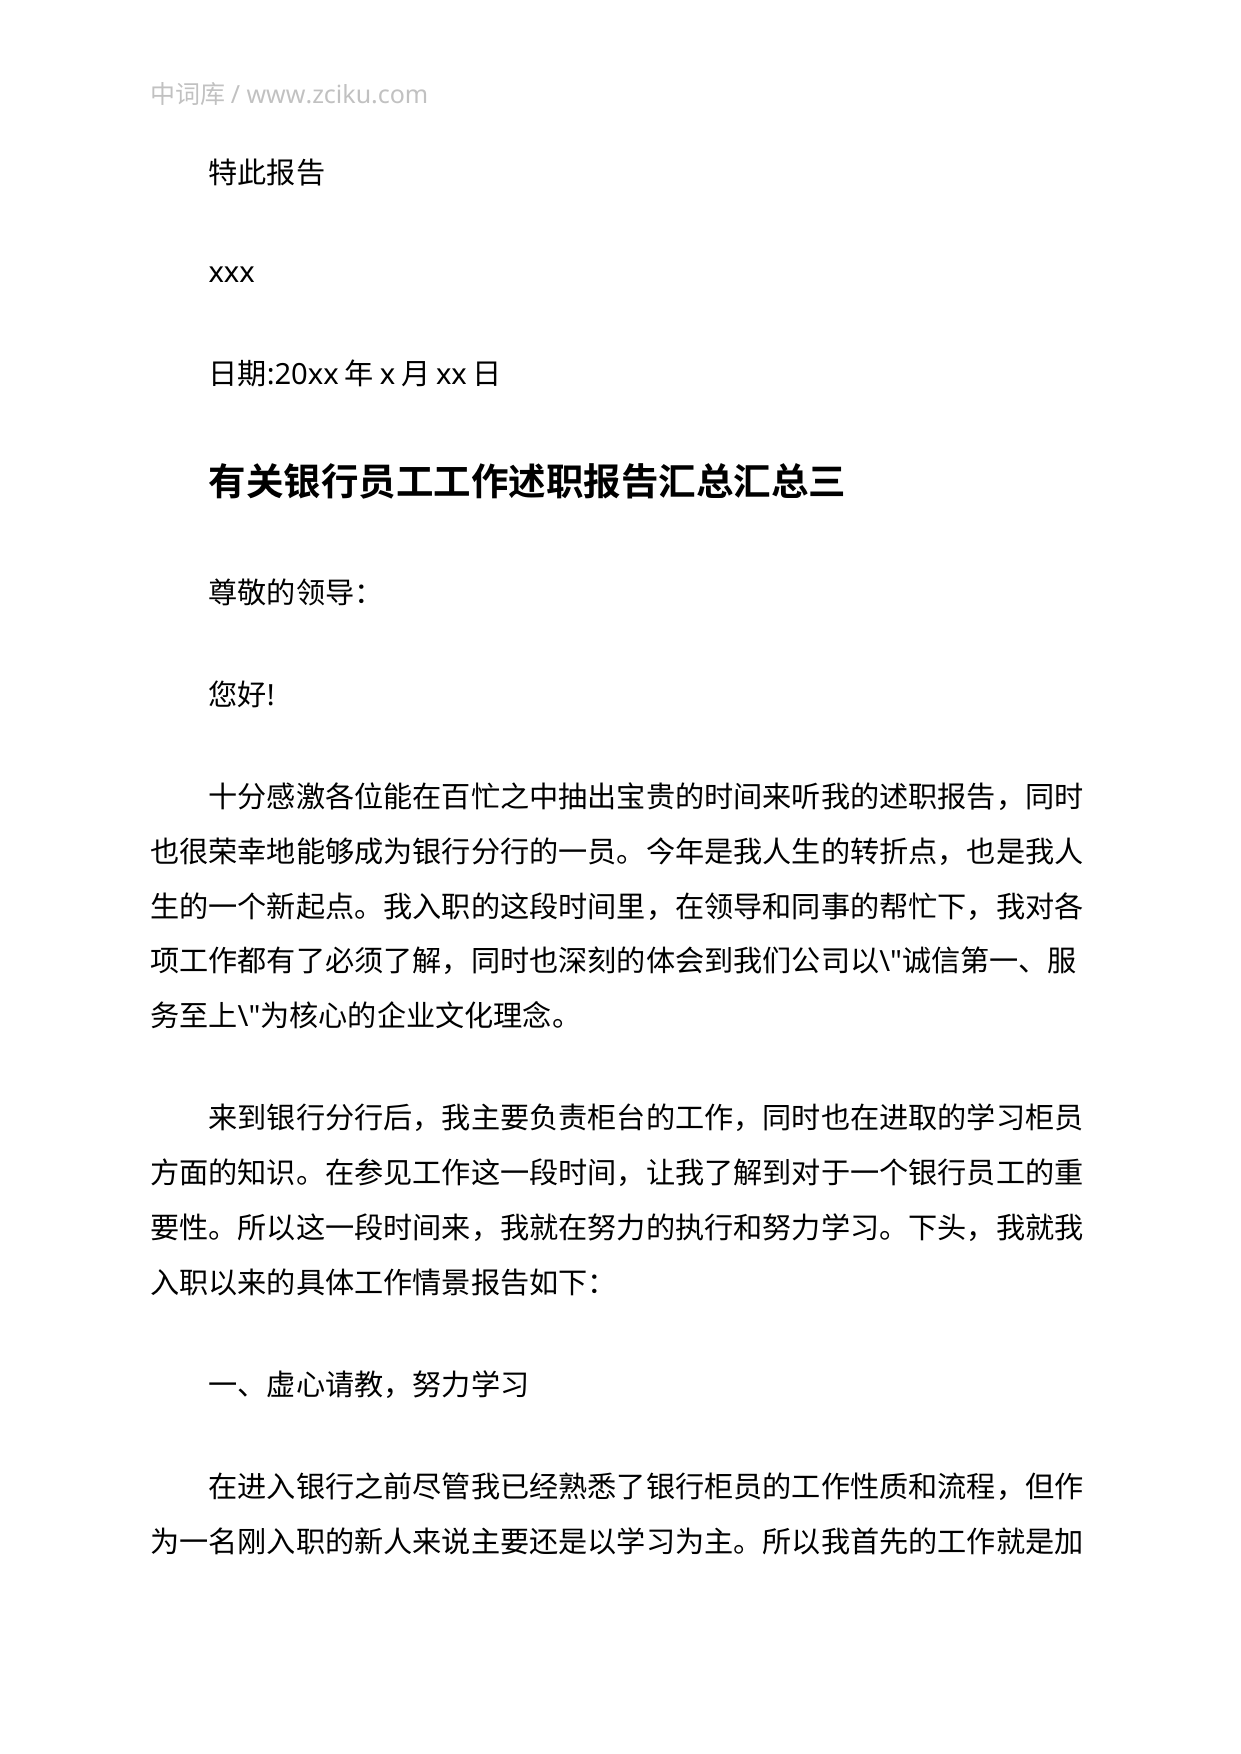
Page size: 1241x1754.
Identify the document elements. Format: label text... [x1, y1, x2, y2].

text 一、虚心请教，努力学习 [150, 1361, 1090, 1404]
text 十分感激各位能在百忙之中抽出宝贵的时间来听我的述职报告，同时也很荣幸地能够成为银行分行的一员。今年是我人生的转折点，也是我人生的一个新起点。我入职的这段时间里，在领导和同事的帮忙下，我对各项工作都有了必须了解，同时也深刻的体会到我们公司以\"诚信第一、服务至上\"为核心的企业文化理念。 [150, 773, 1090, 1035]
text xxx [150, 252, 1090, 291]
text 尊敬的领导： [150, 569, 1090, 612]
text 您好! [150, 671, 1090, 714]
text 特此报告 [150, 150, 1090, 192]
text 来到银行分行后，我主要负责柜台的工作，同时也在进取的学习柜员方面的知识。在参见工作这一段时间，让我了解到对于一个银行员工的重要性。所以这一段时间来，我就在努力的执行和努力学习。下头，我就我入职以来的具体工作情景报告如下： [150, 1095, 1090, 1302]
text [150, 1463, 1090, 1560]
text 日期:20xx年x月xx日 [150, 350, 1090, 393]
text 有关银行员工工作述职报告汇总汇总三 [150, 452, 1090, 506]
